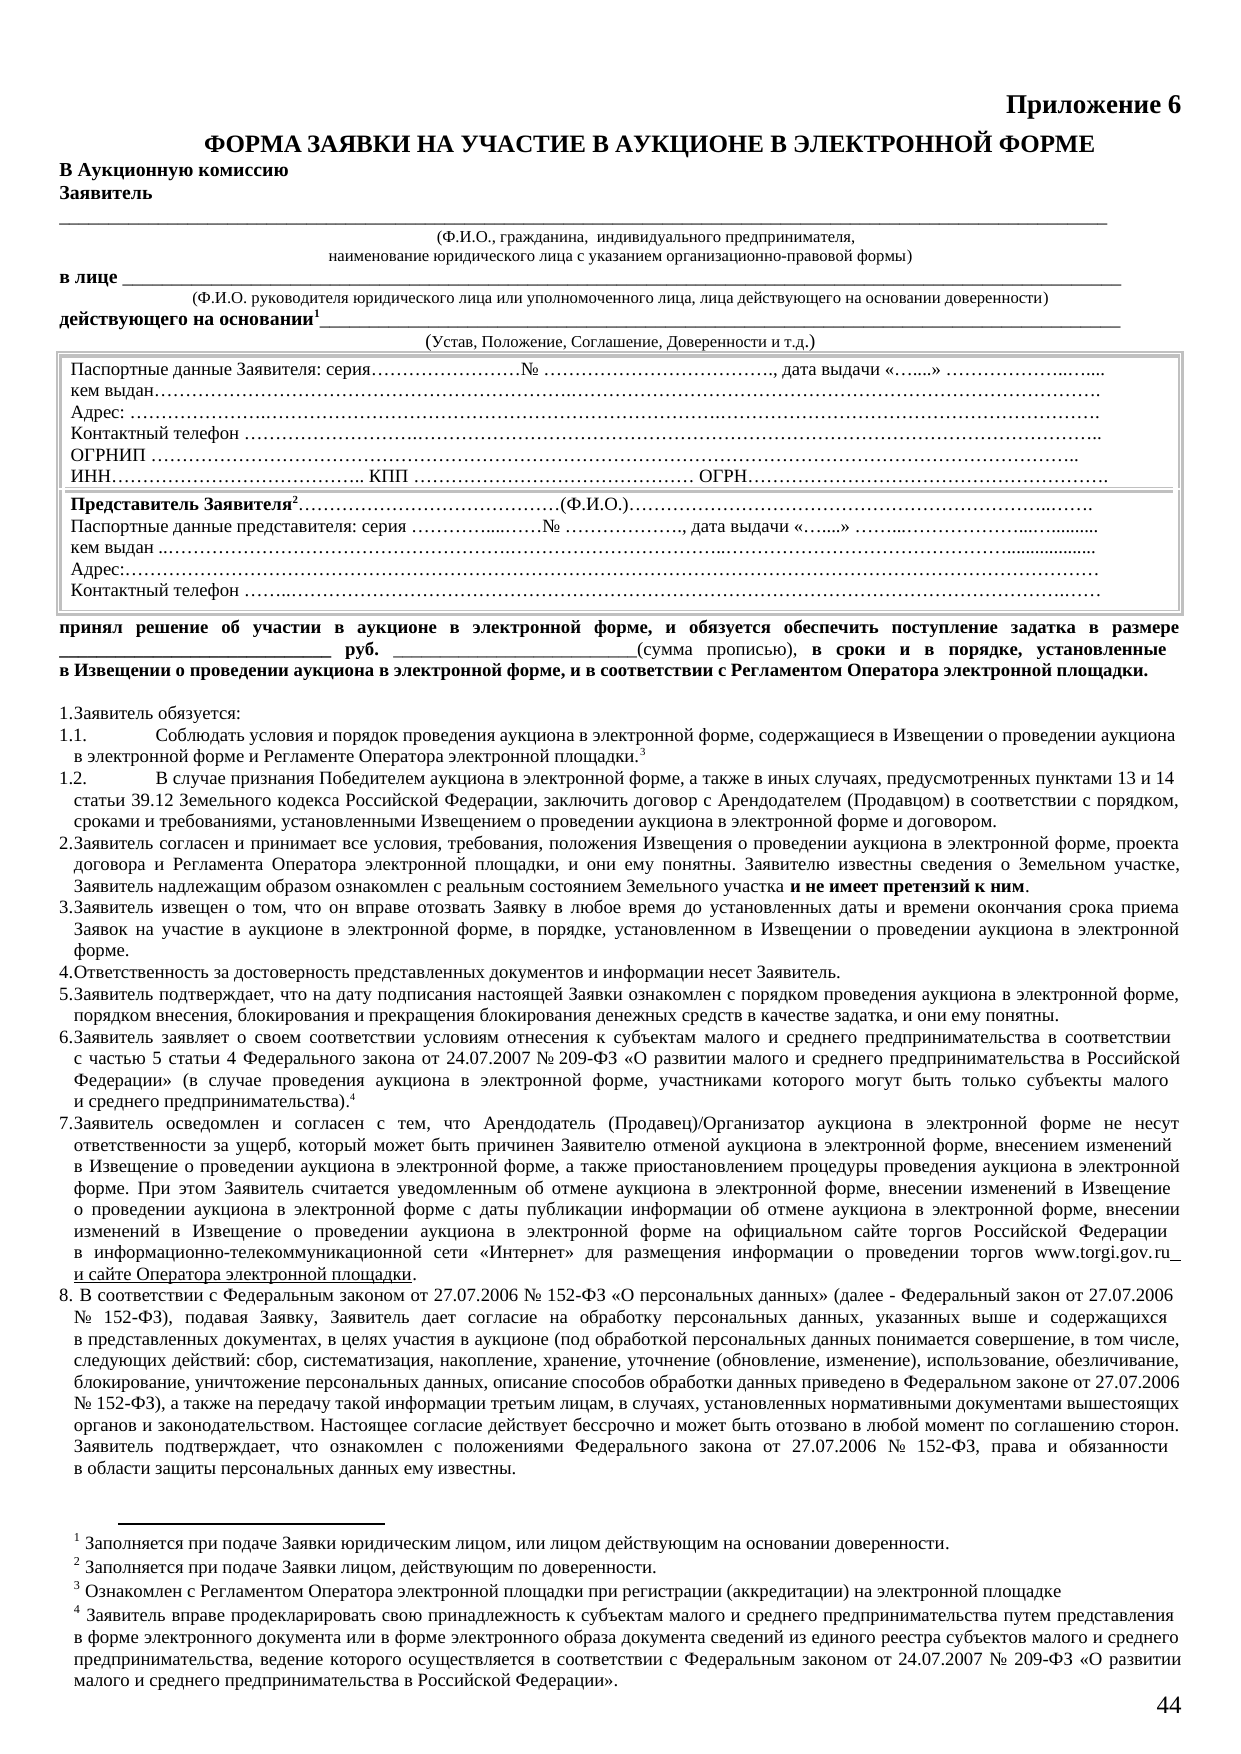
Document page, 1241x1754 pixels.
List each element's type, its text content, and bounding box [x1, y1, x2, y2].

list Заявитель обязуется: [59, 702, 1181, 724]
list Заявитель подтверждает, что на дату подписания настоящей Заявки ознакомлен с порядком проведения аукциона в электронной форме, порядком внесения, блокирования и прекращения блокирования денежных средств в качестве задатка, и они ему понятны. [59, 982, 1181, 1026]
text (Устав, Положение, Соглашение, Доверенности и т.д.) [59, 330, 1181, 351]
list Заявитель извещен о том, что он вправе отозвать Заявку в любое время до установленных даты и времени окончания срока приема Заявок на участие в аукционе в электронной форме, в порядке, установленном в Извещении о проведении аукциона в электронной форме. [59, 896, 1181, 961]
subtitle Приложение 6 [58, 89, 1181, 120]
text (Ф.И.О. руководителя юридического лица или уполномоченного лица, лица действующего на основании доверенности) [59, 288, 1181, 307]
text (Ф.И.О., гражданина, индивидуального предпринимателя, наименование юридического лица с указанием организационно-правовой формы) [59, 227, 1181, 265]
table_header Паспортные данные Заявителя: серия……………………№ ………………………………., дата выдачи «…....» ………………..….... кем выдан………………………………………………………….…………………………………………………………………………. Адрес: ………………….……………………………………………………………….……………………………………………………. Контактный телефон ……………………….……………………………………………………………………………………………….. ОГРНИП ………………………………………………………………………………………………………………………………….. ИНН………………………………….. КПП ……………………………………… ОГРН…………………………………………………. [62, 358, 1178, 487]
text В Аукционную комиссию [59, 158, 1181, 181]
list Соблюдать условия и порядок проведения аукциона в электронной форме, содержащиеся в Извещении о проведении аукциона в электронной форме и Регламенте Оператора электронной площадки. [59, 724, 1181, 767]
text в лице _____________________________________________________________________________________________________ [59, 265, 1181, 288]
text 8. В соответствии с Федеральным законом от 27.07.2006 № 152-ФЗ «О персональных данных» (далее - Федеральный закон от 27.07.2006 № 152-ФЗ), подавая Заявку, Заявитель дает согласие на обработку персональных данных, указанных выше и содержащихся в представленных документах, в целях участия в аукционе (под обработкой персональных данных понимается совершение, в том числе, следующих действий: сбор, систематизация, накопление, хранение, уточнение (обновление, изменение), использование, обезличивание, блокирование, уничтожение персональных данных, описание способов обработки данных приведено в Федеральном законе от 27.07.2006 № 152-ФЗ), а также на передачу такой информации третьим лицам, в случаях, установленных нормативными документами вышестоящих органов и законодательством. Настоящее согласие действует бессрочно и может быть отозвано в любой момент по соглашению сторон. Заявитель подтверждает, что ознакомлен с положениями Федерального закона от 27.07.2006 № 152-ФЗ, права и обязанности в области защиты персональных данных ему известны. [59, 1284, 1181, 1478]
list Заявитель заявляет о своем соответствии условиям отнесения к субъектам малого и среднего предпринимательства в соответствии с частью 5 статьи 4 Федерального закона от 24.07.2007 № 209-ФЗ «О развитии малого и среднего предпринимательства в Российской Федерации» (в случае проведения аукциона в электронной форме, участниками которого могут быть только субъекты малого и среднего предпринимательства). [59, 1026, 1181, 1112]
list Заявитель согласен и принимает все условия, требования, положения Извещения о проведении аукциона в электронной форме, проекта договора и Регламента Оператора электронной площадки, и они ему понятны. Заявителю известны сведения о Земельном участке, Заявитель надлежащим образом ознакомлен с реальным состоянием Земельного участка и не имеет претензий к ним. [59, 832, 1181, 896]
list Ответственность за достоверность представленных документов и информации несет Заявитель. [59, 961, 1181, 982]
text действующего на основании_________________________________________________________________________________ [59, 307, 1181, 330]
text Заявитель __________________________________________________________________________________________________________ [59, 181, 1181, 227]
list В случае признания Победителем аукциона в электронной форме, а также в иных случаях, предусмотренных пунктами 13 и 14 статьи 39.12 Земельного кодекса Российской Федерации, заключить договор с Арендодателем (Продавцом) в соответствии с порядком, сроками и требованиями, установленными Извещением о проведении аукциона в электронной форме и договором. [59, 767, 1181, 832]
text принял решение об участии в аукционе в электронной форме, и обязуется обеспечить поступление задатка в размере _____________________________ руб. __________________________(сумма прописью), в сроки и в порядке, установленные в Извещении о проведении аукциона в электронной форме, и в соответствии с Регламентом Оператора электронной площадки. [59, 616, 1181, 681]
table_cell Представитель Заявителя……………………………………(Ф.И.О.)…………………………………………………………..……. Паспортные данные представителя: серия …………....……№ ………………., дата выдачи «…....» ……...………………...….......... кем выдан ..……………………………………………….……………………………..………………………………………................... Адрес:………………………………………………………………………………………………………………………………………… Контактный телефон ……..…………………………………………………………………………………………………………….…… [59, 487, 1181, 610]
text ФОРМА ЗАЯВКИ НА УЧАСТИЕ В АУКЦИОНЕ В ЭЛЕКТРОННОЙ ФОРМЕ [118, 129, 1181, 158]
list Заявитель осведомлен и согласен с тем, что Арендодатель (Продавец)/Организатор аукциона в электронной форме не несут ответственности за ущерб, который может быть причинен Заявителю отменой аукциона в электронной форме, внесением изменений в Извещение о проведении аукциона в электронной форме, а также приостановлением процедуры проведения аукциона в электронной форме. При этом Заявитель считается уведомленным об отмене аукциона в электронной форме, внесении изменений в Извещение о проведении аукциона в электронной форме с даты публикации информации об отмене аукциона в электронной форме, внесении изменений в Извещение о проведении аукциона в электронной форме на официальном сайте торгов Российской Федерации в информационно-телекоммуникационной сети «Интернет» для размещения информации о проведении торгов www.torgi.gov.ru и сайте Оператора электронной площадки. [59, 1112, 1181, 1284]
